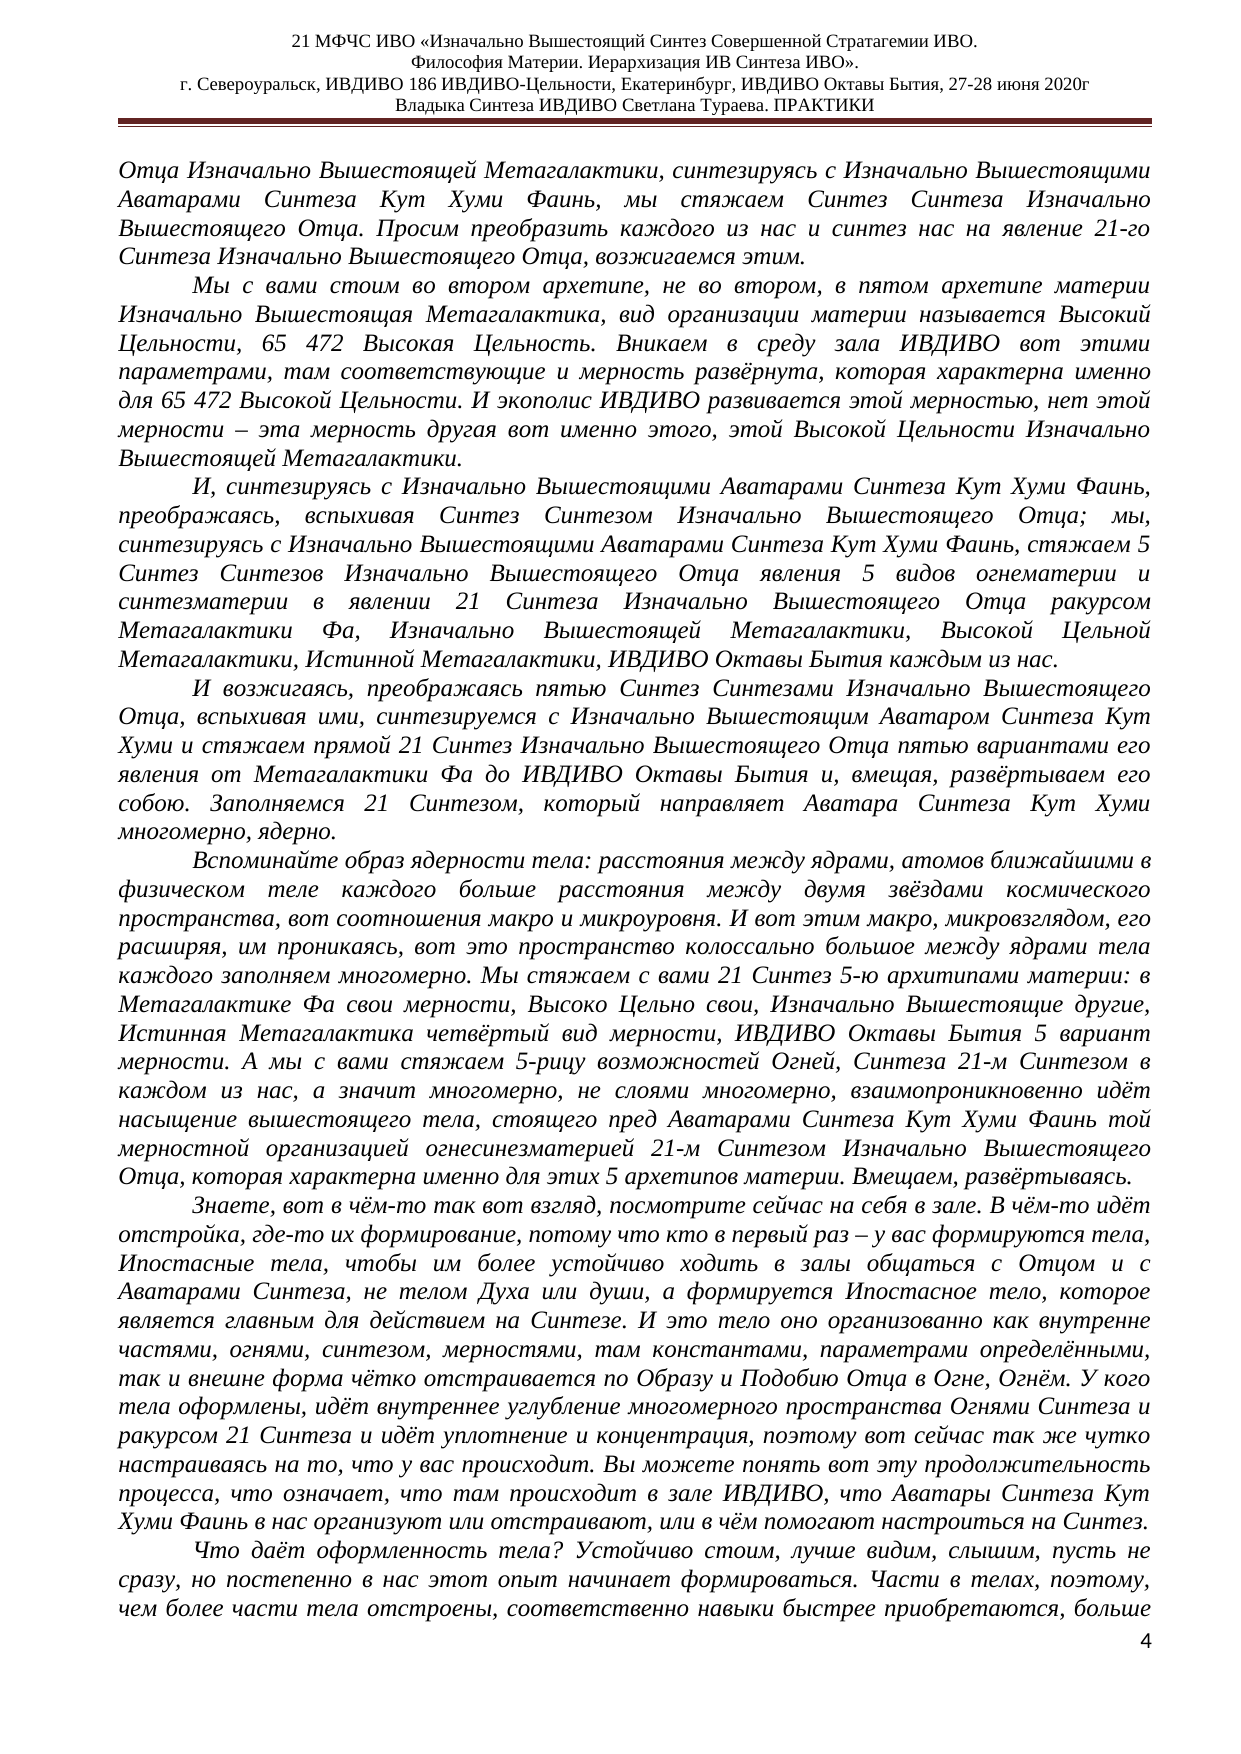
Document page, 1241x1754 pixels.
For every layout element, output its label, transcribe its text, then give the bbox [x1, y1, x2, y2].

text Мы с вами стоим во втором архетипе, не во втором, в пятом архетипе материи Изначально Вышестоящая Метагалактика, вид организации материи называется Высокий Цельности, 65 472 Высокая Цельность. Вникаем в среду зала ИВДИВО вот этими параметрами, там соответствующие и мерность развёрнута, которая характерна именно для 65 472 Высокой Цельности. И экополис ИВДИВО развивается этой мерностью, нет этой мерности – эта мерность другая вот именно этого, этой Высокой Цельности Изначально Вышестоящей Метагалактики. [118, 270, 1152, 471]
text И возжигаясь, преображаясь пятью Синтез Синтезами Изначально Вышестоящего Отца, вспыхивая ими, синтезируемся с Изначально Вышестоящим Аватаром Синтеза Кут Хуми и стяжаем прямой 21 Синтез Изначально Вышестоящего Отца пятью вариантами его явления от Метагалактики Фа до ИВДИВО Октавы Бытия и, вмещая, развёртываем его собою. Заполняемся 21 Синтезом, который направляет Аватара Синтеза Кут Хуми многомерно, ядерно. [118, 673, 1152, 845]
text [118, 155, 1152, 270]
text Знаете, вот в чём-то так вот взгляд, посмотрите сейчас на себя в зале. В чём-то идёт отстройка, где-то их формирование, потому что кто в первый раз – у вас формируются тела, Ипостасные тела, чтобы им более устойчиво ходить в залы общаться с Отцом и с Аватарами Синтеза, не телом Духа или души, а формируется Ипостасное тело, которое является главным для действием на Синтезе. И это тело оно организованно как внутренне частями, огнями, синтезом, мерностями, там константами, параметрами определёнными, так и внешне форма чётко отстраивается по Образу и Подобию Отца в Огне, Огнём. У кого тела оформлены, идёт внутреннее углубление многомерного пространства Огнями Синтеза и ракурсом 21 Синтеза и идёт уплотнение и концентрация, поэтому вот сейчас так же чутко настраиваясь на то, что у вас происходит. Вы можете понять вот эту продолжительность процесса, что означает, что там происходит в зале ИВДИВО, что Аватары Синтеза Кут Хуми Фаинь в нас организуют или отстраивают, или в чём помогают настроиться на Синтез. [118, 1190, 1152, 1535]
text И, синтезируясь с Изначально Вышестоящими Аватарами Синтеза Кут Хуми Фаинь, преображаясь, вспыхивая Синтез Синтезом Изначально Вышестоящего Отца; мы, синтезируясь с Изначально Вышестоящими Аватарами Синтеза Кут Хуми Фаинь, стяжаем 5 Синтез Синтезов Изначально Вышестоящего Отца явления 5 видов огнематерии и синтезматерии в явлении 21 Синтеза Изначально Вышестоящего Отца ракурсом Метагалактики Фа, Изначально Вышестоящей Метагалактики, Высокой Цельной Метагалактики, Истинной Метагалактики, ИВДИВО Октавы Бытия каждым из нас. [118, 471, 1152, 673]
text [118, 1535, 1152, 1621]
text Вспоминайте образ ядерности тела: расстояния между ядрами, атомов ближайшими в физическом теле каждого больше расстояния между двумя звёздами космического пространства, вот соотношения макро и микроуровня. И вот этим макро, микровзглядом, его расширяя, им проникаясь, вот это пространство колоссально большое между ядрами тела каждого заполняем многомерно. Мы стяжаем с вами 21 Синтез 5-ю архитипами материи: в Метагалактике Фа свои мерности, Высоко Цельно свои, Изначально Вышестоящие другие, Истинная Метагалактика четвёртый вид мерности, ИВДИВО Октавы Бытия 5 вариант мерности. А мы с вами стяжаем 5-рицу возможностей Огней, Синтеза 21-м Синтезом в каждом из нас, а значит многомерно, не слоями многомерно, взаимопроникновенно идёт насыщение вышестоящего тела, стоящего пред Аватарами Синтеза Кут Хуми Фаинь той мерностной организацией огнесинезматерией 21-м Синтезом Изначально Вышестоящего Отца, которая характерна именно для этих 5 архетипов материи. Вмещаем, развёртываясь. [118, 845, 1152, 1190]
